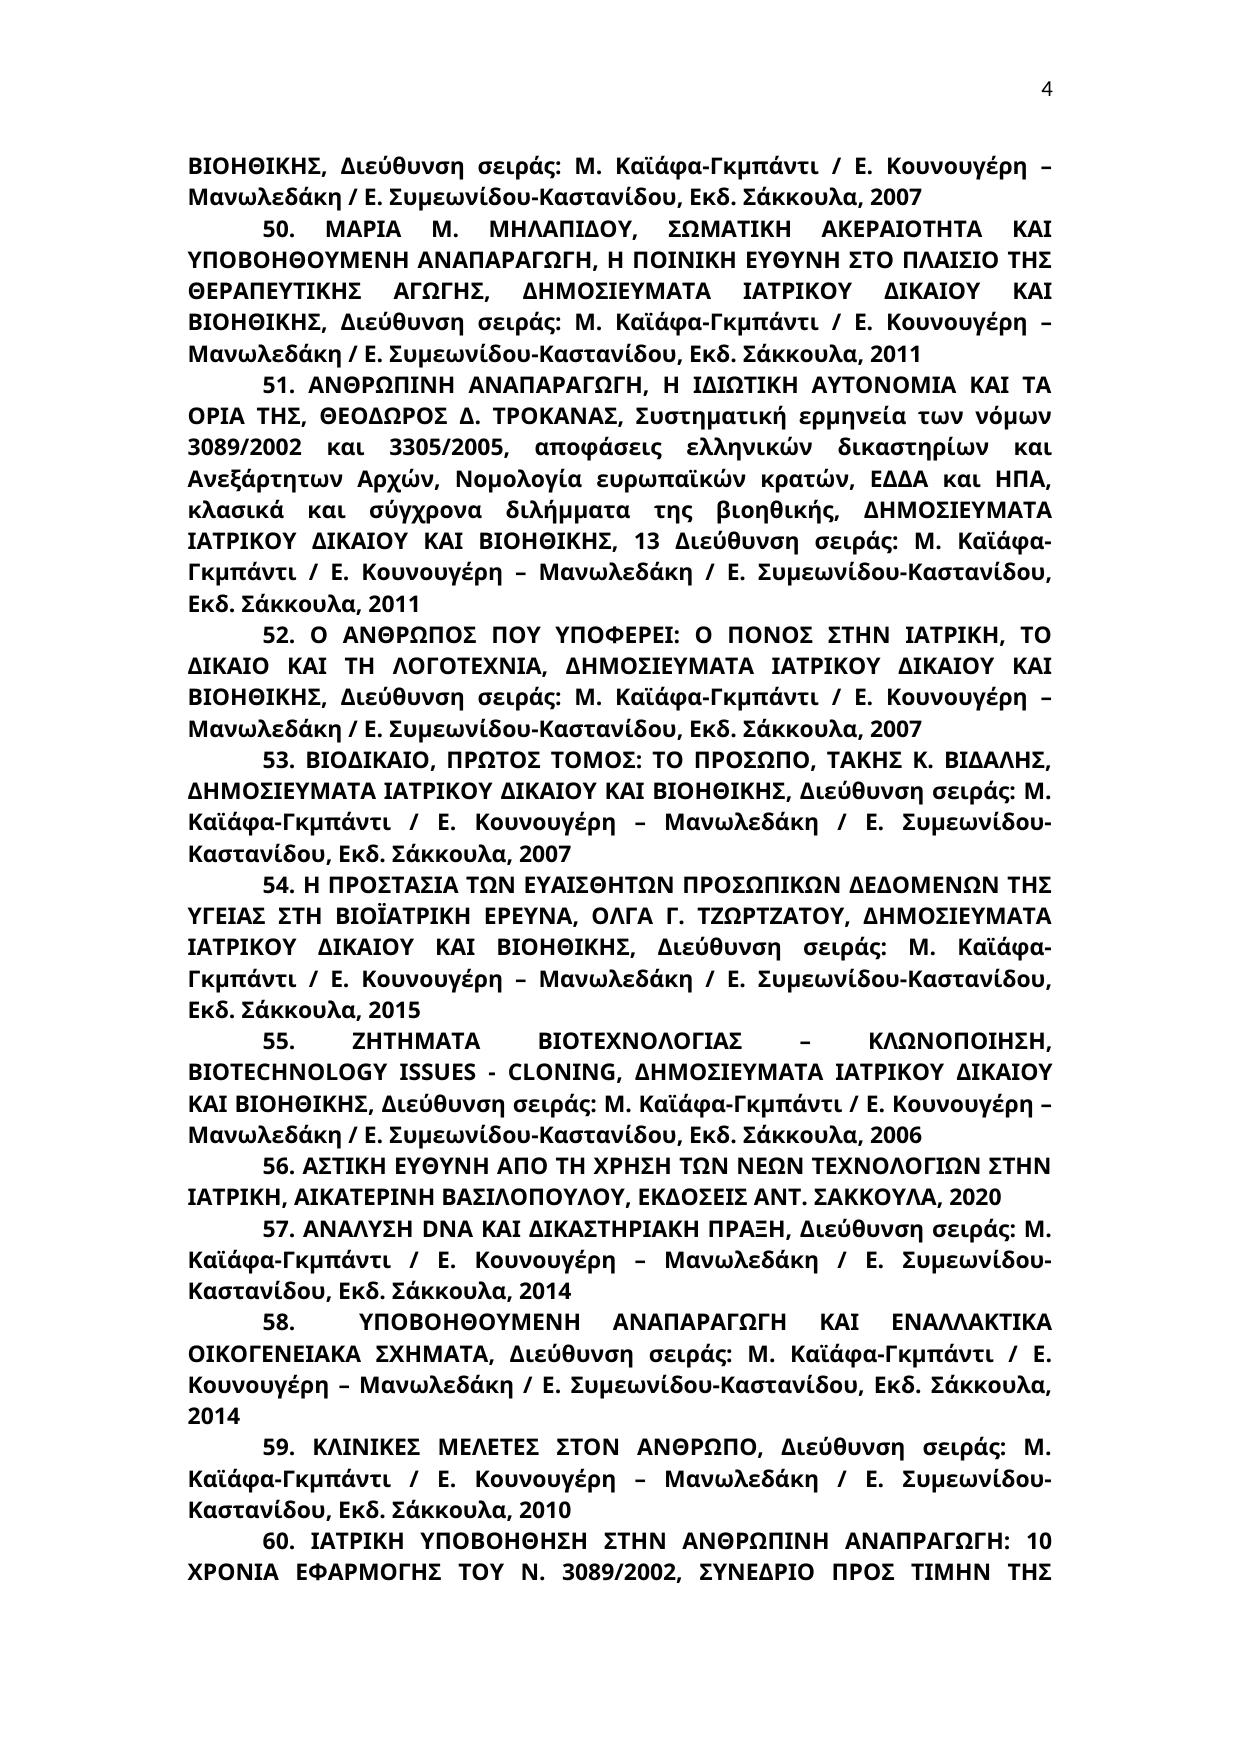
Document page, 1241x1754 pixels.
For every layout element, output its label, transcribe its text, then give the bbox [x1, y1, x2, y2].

text 56. ΑΣΤΙΚΗ ΕΥΘΥΝΗ ΑΠΟ ΤΗ ΧΡΗΣΗ ΤΩΝ ΝΕΩΝ ΤΕΧΝΟΛΟΓΙΩΝ ΣΤΗΝ ΙΑΤΡΙΚΗ, ΑΙΚΑΤΕΡΙΝΗ ΒΑΣΙΛΟΠΟΥΛΟΥ, ΕΚΔΟΣΕΙΣ ΑΝΤ. ΣΑΚΚΟΥΛΑ, 2020 [187, 1150, 1053, 1212]
text 57. ΑΝΑΛΥΣΗ DNA ΚΑΙ ΔΙΚΑΣΤΗΡΙΑΚΗ ΠΡΑΞΗ, Διεύθυνση σειράς: Μ. Καϊάφα-Γκμπάντι / Ε. Κουνουγέρη – Μανωλεδάκη / Ε. Συμεωνίδου-Καστανίδου, Εκδ. Σάκκουλα, 2014 [187, 1212, 1053, 1306]
text 54. Η ΠΡΟΣΤΑΣΙΑ ΤΩΝ ΕΥΑΙΣΘΗΤΩΝ ΠΡΟΣΩΠΙΚΩΝ ΔΕΔΟΜΕΝΩΝ ΤΗΣ ΥΓΕΙΑΣ ΣΤΗ ΒΙΟΪΑΤΡΙΚΗ ΕΡΕΥΝΑ, ΟΛΓΑ Γ. ΤΖΩΡΤΖΑΤΟΥ, ΔΗΜΟΣΙΕΥΜΑΤΑ ΙΑΤΡΙΚΟΥ ΔΙΚΑΙΟΥ ΚΑΙ ΒΙΟΗΘΙΚΗΣ, Διεύθυνση σειράς: Μ. Καϊάφα-Γκμπάντι / Ε. Κουνουγέρη – Μανωλεδάκη / Ε. Συμεωνίδου-Καστανίδου, Εκδ. Σάκκουλα, 2015 [187, 869, 1053, 1025]
text 53. ΒΙΟΔΙΚΑΙΟ, ΠΡΩΤΟΣ ΤΟΜΟΣ: ΤΟ ΠΡΟΣΩΠΟ, ΤΑΚΗΣ Κ. ΒΙΔΑΛΗΣ, ΔΗΜΟΣΙΕΥΜΑΤΑ ΙΑΤΡΙΚΟΥ ΔΙΚΑΙΟΥ ΚΑΙ ΒΙΟΗΘΙΚΗΣ, Διεύθυνση σειράς: Μ. Καϊάφα-Γκμπάντι / Ε. Κουνουγέρη – Μανωλεδάκη / Ε. Συμεωνίδου-Καστανίδου, Εκδ. Σάκκουλα, 2007 [187, 744, 1053, 869]
text 58. ΥΠΟΒΟΗΘΟΥΜΕΝΗ ΑΝΑΠΑΡΑΓΩΓΗ ΚΑΙ ΕΝΑΛΛΑΚΤΙΚΑ ΟΙΚΟΓΕΝΕΙΑΚΑ ΣΧΗΜΑΤΑ, Διεύθυνση σειράς: Μ. Καϊάφα-Γκμπάντι / Ε. Κουνουγέρη – Μανωλεδάκη / Ε. Συμεωνίδου-Καστανίδου, Εκδ. Σάκκουλα, 2014 [187, 1306, 1053, 1431]
text 50. ΜΑΡΙΑ Μ. ΜΗΛΑΠΙΔΟΥ, ΣΩΜΑΤΙΚΗ ΑΚΕΡΑΙΟΤΗΤΑ ΚΑΙ ΥΠΟΒΟΗΘΟΥΜΕΝΗ ΑΝΑΠΑΡΑΓΩΓΗ, Η ΠΟΙΝΙΚΗ ΕΥΘΥΝΗ ΣΤΟ ΠΛΑΙΣΙΟ ΤΗΣ ΘΕΡΑΠΕΥΤΙΚΗΣ ΑΓΩΓΗΣ, ΔΗΜΟΣΙΕΥΜΑΤΑ ΙΑΤΡΙΚΟΥ ΔΙΚΑΙΟΥ ΚΑΙ ΒΙΟΗΘΙΚΗΣ, Διεύθυνση σειράς: Μ. Καϊάφα-Γκμπάντι / Ε. Κουνουγέρη – Μανωλεδάκη / Ε. Συμεωνίδου-Καστανίδου, Εκδ. Σάκκουλα, 2011 [187, 212, 1053, 369]
text 52. Ο ΑΝΘΡΩΠΟΣ ΠΟΥ ΥΠΟΦΕΡΕΙ: Ο ΠΟΝΟΣ ΣΤΗΝ ΙΑΤΡΙΚΗ, ΤΟ ΔΙΚΑΙΟ ΚΑΙ ΤΗ ΛΟΓΟΤΕΧΝΙΑ, ΔΗΜΟΣΙΕΥΜΑΤΑ ΙΑΤΡΙΚΟΥ ΔΙΚΑΙΟΥ ΚΑΙ ΒΙΟΗΘΙΚΗΣ, Διεύθυνση σειράς: Μ. Καϊάφα-Γκμπάντι / Ε. Κουνουγέρη – Μανωλεδάκη / Ε. Συμεωνίδου-Καστανίδου, Εκδ. Σάκκουλα, 2007 [187, 619, 1053, 744]
text 55. ΖΗΤΗΜΑΤΑ ΒΙΟΤΕΧΝΟΛΟΓΙΑΣ – ΚΛΩΝΟΠΟΙΗΣΗ, BIOTECHNOLOGY ISSUES - CLONING, ΔΗΜΟΣΙΕΥΜΑΤΑ ΙΑΤΡΙΚΟΥ ΔΙΚΑΙΟΥ ΚΑΙ ΒΙΟΗΘΙΚΗΣ, Διεύθυνση σειράς: Μ. Καϊάφα-Γκμπάντι / Ε. Κουνουγέρη – Μανωλεδάκη / Ε. Συμεωνίδου-Καστανίδου, Εκδ. Σάκκουλα, 2006 [187, 1025, 1053, 1150]
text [187, 150, 1053, 212]
text 59. ΚΛΙΝΙΚΕΣ ΜΕΛΕΤΕΣ ΣΤΟΝ ΑΝΘΡΩΠΟ, Διεύθυνση σειράς: Μ. Καϊάφα-Γκμπάντι / Ε. Κουνουγέρη – Μανωλεδάκη / Ε. Συμεωνίδου-Καστανίδου, Εκδ. Σάκκουλα, 2010 [187, 1431, 1053, 1525]
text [187, 1525, 1053, 1587]
text 51. ΑΝΘΡΩΠΙΝΗ ΑΝΑΠΑΡΑΓΩΓΗ, Η ΙΔΙΩΤΙΚΗ ΑΥΤΟΝΟΜΙΑ ΚΑΙ ΤΑ ΟΡΙΑ ΤΗΣ, ΘΕΟΔΩΡΟΣ Δ. ΤΡΟΚΑΝΑΣ, Συστηματική ερμηνεία των νόμων 3089/2002 και 3305/2005, αποφάσεις ελληνικών δικαστηρίων και Ανεξάρτητων Αρχών, Νομολογία ευρωπαϊκών κρατών, ΕΔΔΑ και ΗΠΑ, κλασικά και σύγχρονα διλήμματα της βιοηθικής, ΔΗΜΟΣΙΕΥΜΑΤΑ ΙΑΤΡΙΚΟΥ ΔΙΚΑΙΟΥ ΚΑΙ ΒΙΟΗΘΙΚΗΣ, 13 Διεύθυνση σειράς: Μ. Καϊάφα-Γκμπάντι / Ε. Κουνουγέρη – Μανωλεδάκη / Ε. Συμεωνίδου-Καστανίδου, Εκδ. Σάκκουλα, 2011 [187, 369, 1053, 619]
